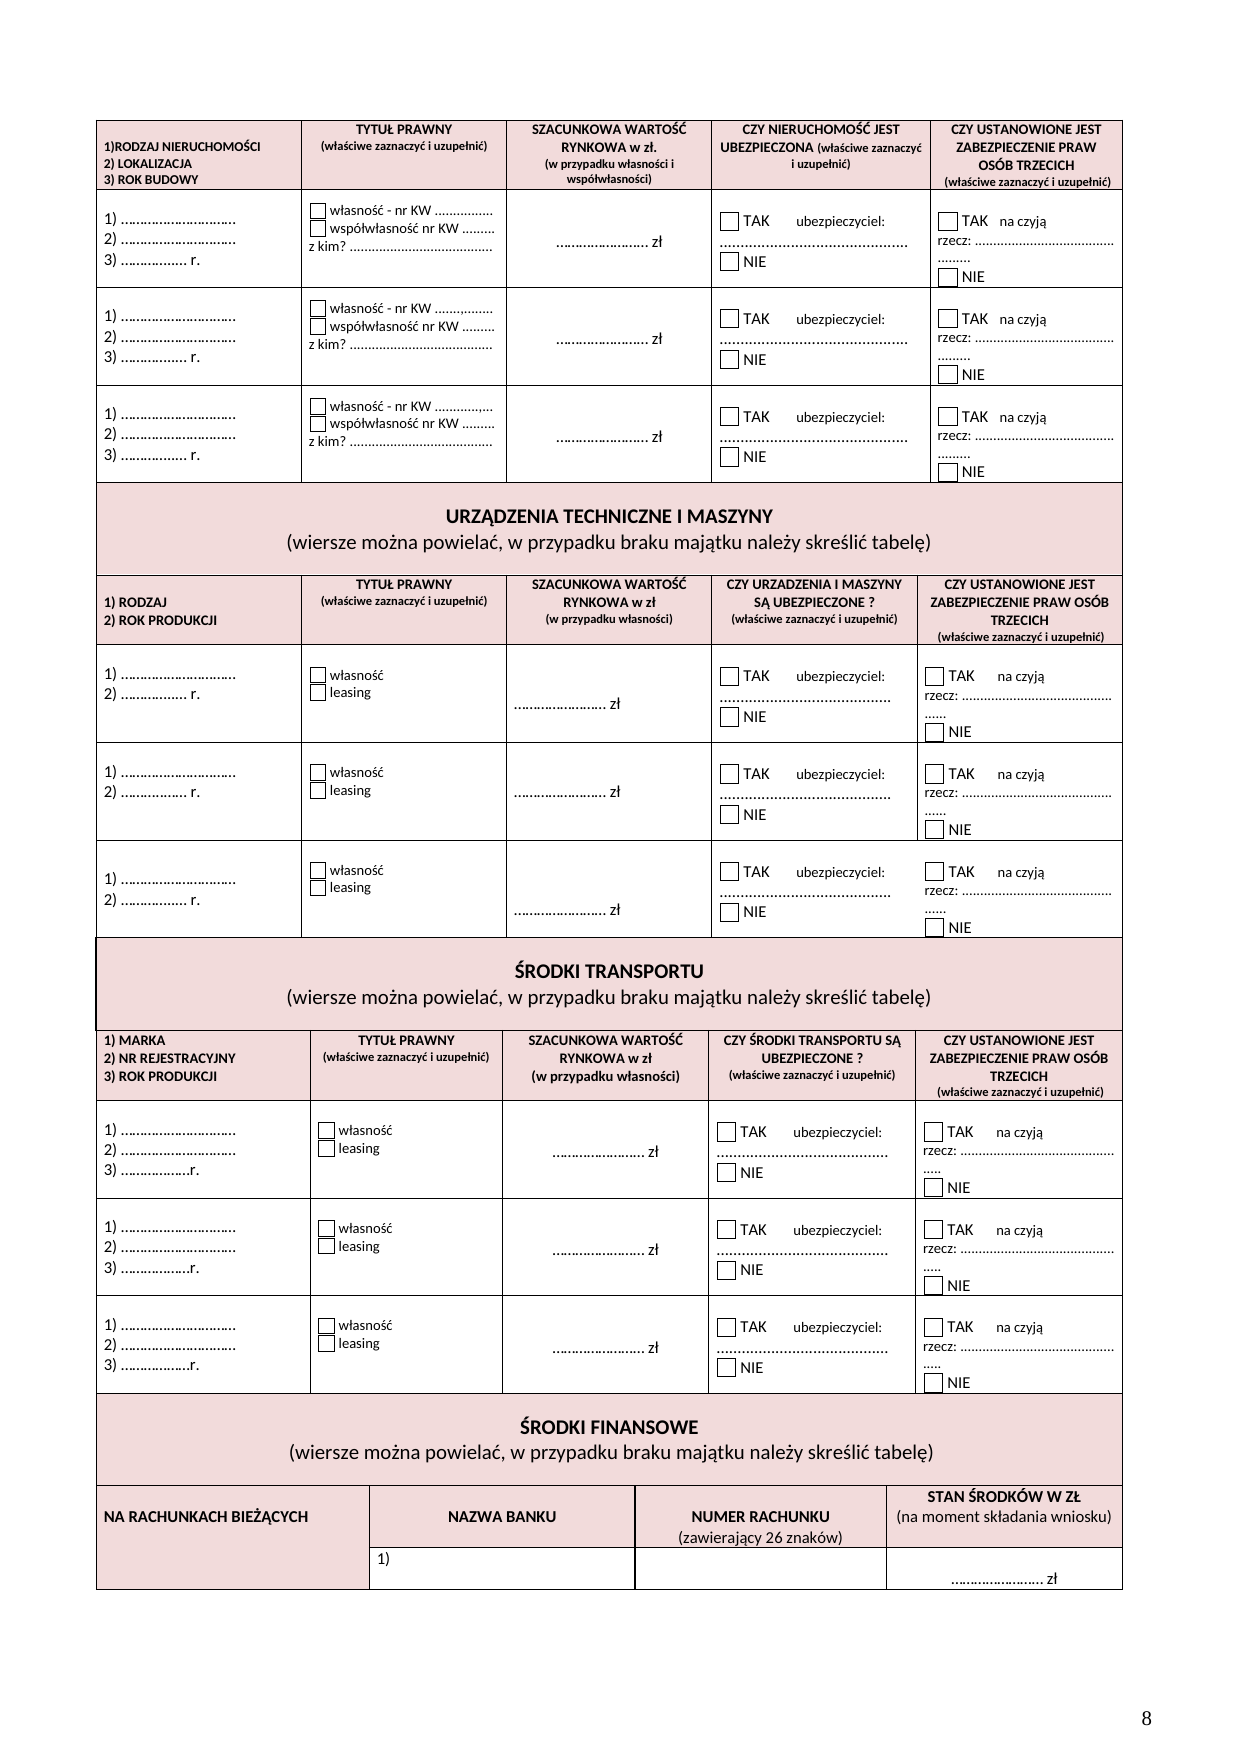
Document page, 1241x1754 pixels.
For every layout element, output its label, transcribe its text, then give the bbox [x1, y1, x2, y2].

table_cell 1) RODZAJ 2) ROK PRODUKCJI [97, 576, 301, 644]
table_cell 1) ………………………… 2) …………..… r. [97, 645, 301, 742]
table_cell własność leasing [311, 1296, 502, 1393]
table_cell TAK na czyją rzecz: ............................................... NIE [931, 190, 1122, 287]
table_cell …………………… zł [503, 1101, 708, 1198]
table_cell CZY USTANOWIONE JEST ZABEZPIECZENIE PRAW OSÓB TRZECICH (właściwe zaznaczyć i uzupełnić) [916, 1031, 1122, 1100]
table_cell SZACUNKOWA WARTOŚĆ RYNKOWA w zł (w przypadku własności) [507, 576, 711, 644]
table_cell TAK na czyją rzecz: ............................................... NIE [916, 1101, 1122, 1198]
table_cell URZĄDZENIA TECHNICZNE I MASZYNY (wiersze można powielać, w przypadku braku majątku należy skreślić tabelę) [97, 483, 1122, 574]
table_cell 1) ………………………… 2) ………..…… r. [97, 743, 301, 839]
table_cell 1) ………………………… 2) ………………………… 3) …………..… r. [97, 386, 301, 482]
table_cell własność leasing [302, 743, 506, 839]
table_cell TAK ubezpieczyciel: ......................................... NIE [712, 743, 917, 839]
table_cell TAK na czyją rzecz: ............................................... NIE [918, 645, 1122, 742]
table_cell …………………… zł [503, 1296, 708, 1393]
table_cell TAK ubezpieczyciel: ......................................... NIE [709, 1101, 915, 1198]
table_cell NAZWA BANKU [370, 1486, 634, 1547]
table_cell 1) ………………………… 2) …………..… r. [97, 841, 301, 937]
table_cell SZACUNKOWA WARTOŚĆ RYNKOWA w zł. (w przypadku własności i współwłasności) [507, 121, 711, 189]
table_cell własność leasing [311, 1199, 502, 1295]
table_cell 1) ………………………… 2) ………………………… 3) ………………r. [97, 1296, 310, 1393]
table_cell …………………… zł [507, 743, 711, 839]
table_cell …………………… zł [507, 841, 711, 937]
table_cell …………………… zł [503, 1199, 708, 1295]
table_cell TAK ubezpieczyciel: ......................................... NIE [709, 1199, 915, 1295]
table_cell NUMER RACHUNKU (zawierający 26 znaków) [636, 1486, 886, 1547]
table_cell TYTUŁ PRAWNY (właściwe zaznaczyć i uzupełnić) [302, 576, 506, 644]
table_cell CZY ŚRODKI TRANSPORTU SĄ UBEZPIECZONE ? (właściwe zaznaczyć i uzupełnić) [709, 1031, 915, 1100]
table_cell 1) ………………………… 2) ………………………… 3) …………..… r. [97, 288, 301, 384]
table_cell TAK ubezpieczyciel: ............................................. NIE [712, 386, 930, 482]
table_cell TAK na czyją rzecz: ............................................... NIE [916, 1199, 1122, 1295]
table_cell 1) [370, 1548, 634, 1589]
table_cell własność leasing [302, 645, 506, 742]
table_cell 1)RODZAJ NIERUCHOMOŚCI 2) LOKALIZACJA 3) ROK BUDOWY [97, 121, 301, 189]
table_cell TAK ubezpieczyciel: ............................................. NIE [712, 288, 930, 384]
table_cell własność leasing [302, 841, 506, 937]
table_cell TAK ubezpieczyciel: ......................................... NIE [709, 1296, 915, 1393]
table_cell 1) MARKA 2) NR REJESTRACYJNY 3) ROK PRODUKCJI [97, 1031, 310, 1100]
table_cell TAK ubezpieczyciel: ......................................... NIE [712, 841, 917, 937]
table_cell …………………… zł [507, 645, 711, 742]
table_cell …………………… zł [507, 386, 711, 482]
table_cell [636, 1548, 886, 1589]
table_cell TYTUŁ PRAWNY (właściwe zaznaczyć i uzupełnić) [302, 121, 506, 189]
table_cell 1) ………………………… 2) ………………………… 3) ………………r. [97, 1101, 310, 1198]
table_cell 1) ………………………… 2) ………………………… 3) ………………r. [97, 1199, 310, 1295]
table_cell TAK na czyją rzecz: ............................................... NIE [916, 1296, 1122, 1393]
table_cell …………………… zł [887, 1548, 1122, 1589]
table_cell TAK ubezpieczyciel: ......................................... NIE [712, 645, 917, 742]
table_cell TAK na czyją rzecz: ............................................... NIE [931, 288, 1122, 384]
table_cell CZY NIERUCHOMOŚĆ JEST UBEZPIECZONA (właściwe zaznaczyć i uzupełnić) [712, 121, 930, 189]
table_cell SZACUNKOWA WARTOŚĆ RYNKOWA w zł (w przypadku własności) [503, 1031, 708, 1100]
table_cell 1) ………………………… 2) ………………………… 3) …………..… r. [97, 190, 301, 287]
table_cell TAK na czyją rzecz: ............................................... NIE [931, 386, 1122, 482]
table_cell TAK na czyją rzecz: ............................................... NIE [918, 743, 1122, 839]
table_cell własność - nr KW ................ współwłasność nr KW ......... z kim? ....................................... [302, 190, 506, 287]
table_cell ŚRODKI FINANSOWE (wiersze można powielać, w przypadku braku majątku należy skreślić tabelę) [97, 1394, 1122, 1485]
table_cell …………………… zł [507, 288, 711, 384]
table_cell CZY USTANOWIONE JEST ZABEZPIECZENIE PRAW OSÓB TRZECICH (właściwe zaznaczyć i uzupełnić) [918, 576, 1122, 644]
table_cell CZY URZADZENIA I MASZYNY SĄ UBEZPIECZONE ? (właściwe zaznaczyć i uzupełnić) [712, 576, 917, 644]
table_cell TAK na czyją rzecz: ............................................... NIE [917, 841, 1122, 937]
table_cell STAN ŚRODKÓW W ZŁ (na moment składania wniosku) [887, 1486, 1122, 1547]
table_cell własność - nr KW ............,... współwłasność nr KW ......... z kim? ....................................... [302, 386, 506, 482]
table_cell własność - nr KW .......,........ współwłasność nr KW ......... z kim? ....................................... [302, 288, 506, 384]
table_cell własność leasing [311, 1101, 502, 1198]
table_cell ŚRODKI TRANSPORTU (wiersze można powielać, w przypadku braku majątku należy skreślić tabelę) [97, 938, 1122, 1030]
table_cell TYTUŁ PRAWNY (właściwe zaznaczyć i uzupełnić) [311, 1031, 502, 1100]
table_cell CZY USTANOWIONE JEST ZABEZPIECZENIE PRAW OSÓB TRZECICH (właściwe zaznaczyć i uzupełnić) [931, 121, 1122, 189]
table_cell TAK ubezpieczyciel: ............................................. NIE [712, 190, 930, 287]
table_cell NA RACHUNKACH BIEŻĄCYCH [97, 1486, 369, 1589]
table_cell …………………… zł [507, 190, 711, 287]
